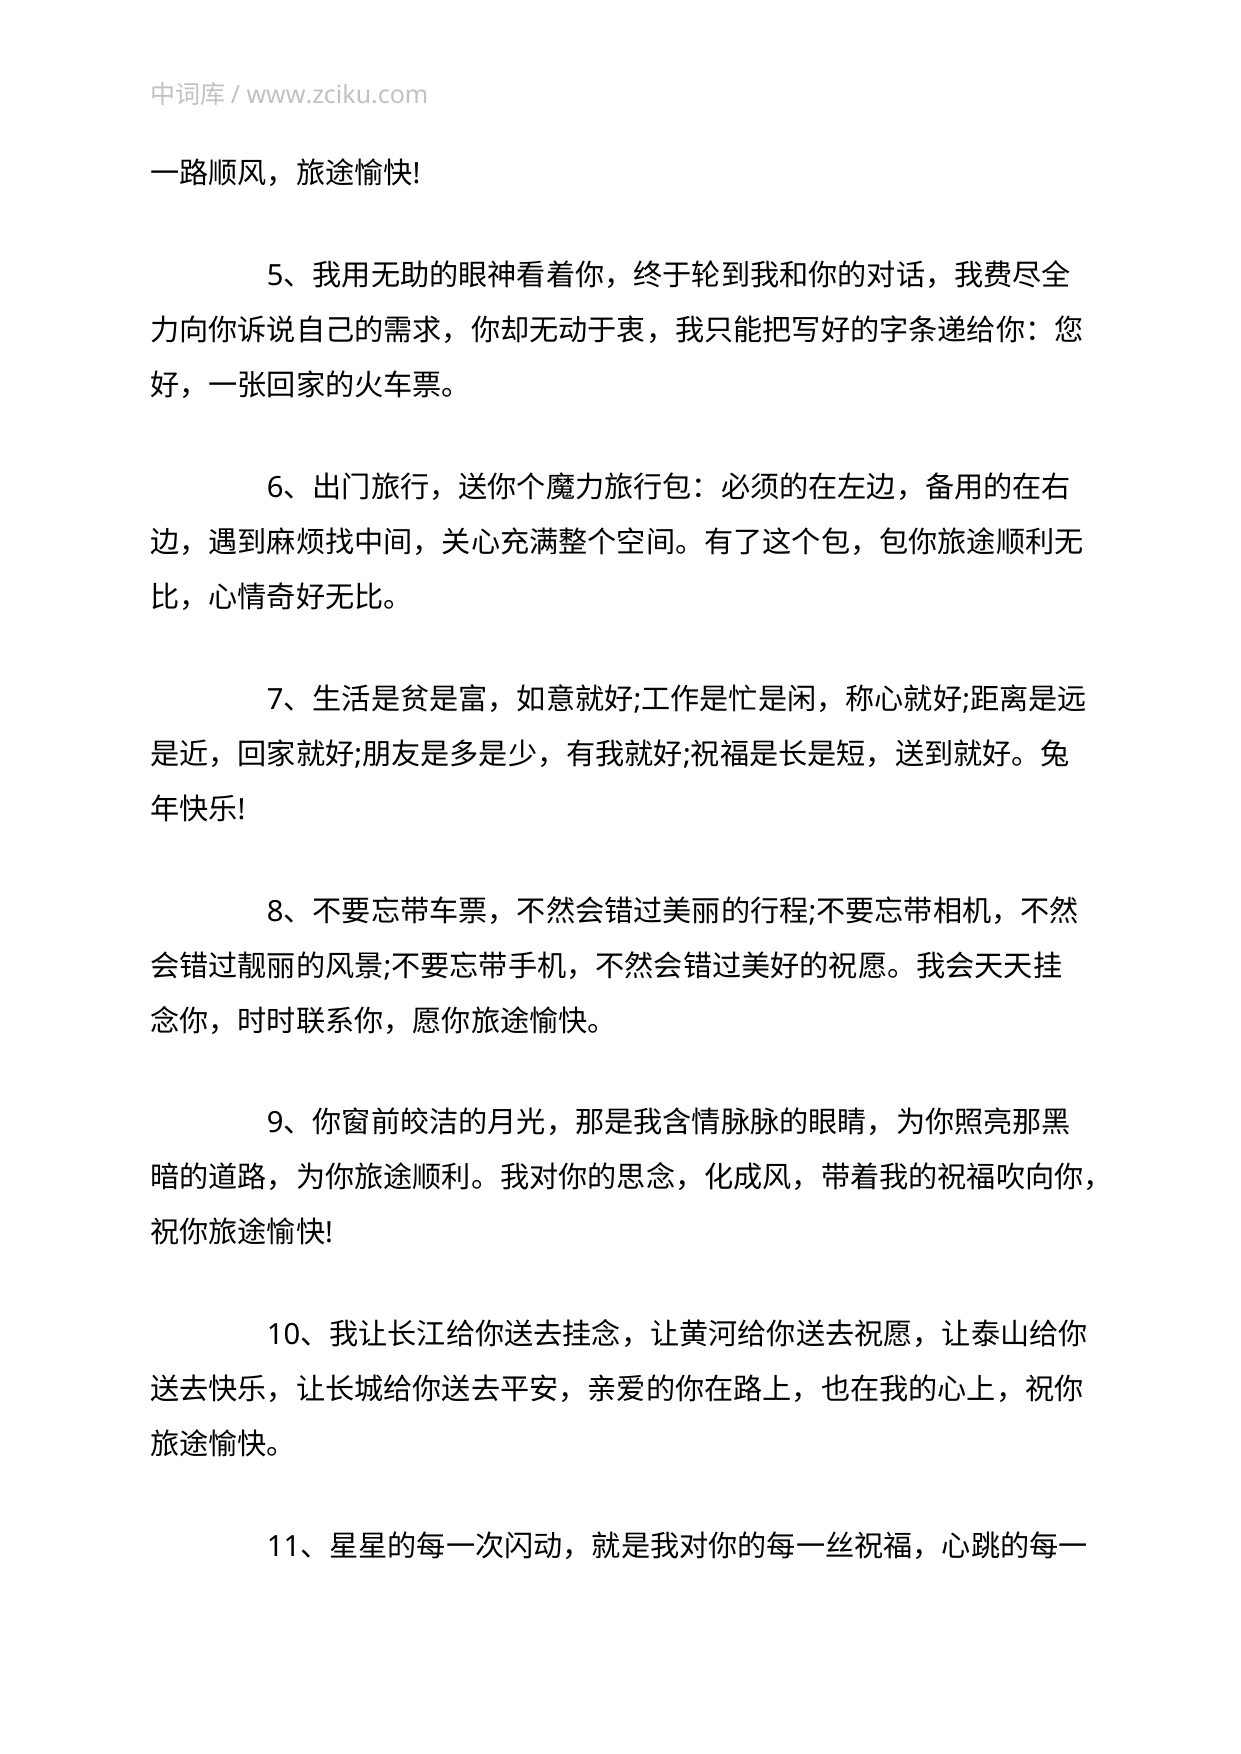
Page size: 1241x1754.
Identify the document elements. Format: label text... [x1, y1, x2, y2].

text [150, 1523, 1090, 1565]
text 7、生活是贫是富，如意就好;工作是忙是闲，称心就好;距离是远是近，回家就好;朋友是多是少，有我就好;祝福是长是短，送到就好。兔年快乐! [150, 675, 1090, 828]
text 5、我用无助的眼神看着你，终于轮到我和你的对话，我费尽全力向你诉说自己的需求，你却无动于衷，我只能把写好的字条递给你：您好，一张回家的火车票。 [150, 252, 1090, 404]
text 9、你窗前皎洁的月光，那是我含情脉脉的眼睛，为你照亮那黑暗的道路，为你旅途顺利。我对你的思念，化成风，带着我的祝福吹向你，祝你旅途愉快! [150, 1099, 1090, 1251]
text 8、不要忘带车票，不然会错过美丽的行程;不要忘带相机，不然会错过靓丽的风景;不要忘带手机，不然会错过美好的祝愿。我会天天挂念你，时时联系你，愿你旅途愉快。 [150, 887, 1090, 1039]
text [150, 150, 1090, 192]
text 10、我让长江给你送去挂念，让黄河给你送去祝愿，让泰山给你送去快乐，让长城给你送去平安，亲爱的你在路上，也在我的心上，祝你旅途愉快。 [150, 1311, 1090, 1463]
text 6、出门旅行，送你个魔力旅行包：必须的在左边，备用的在右边，遇到麻烦找中间，关心充满整个空间。有了这个包，包你旅途顺利无比，心情奇好无比。 [150, 464, 1090, 616]
